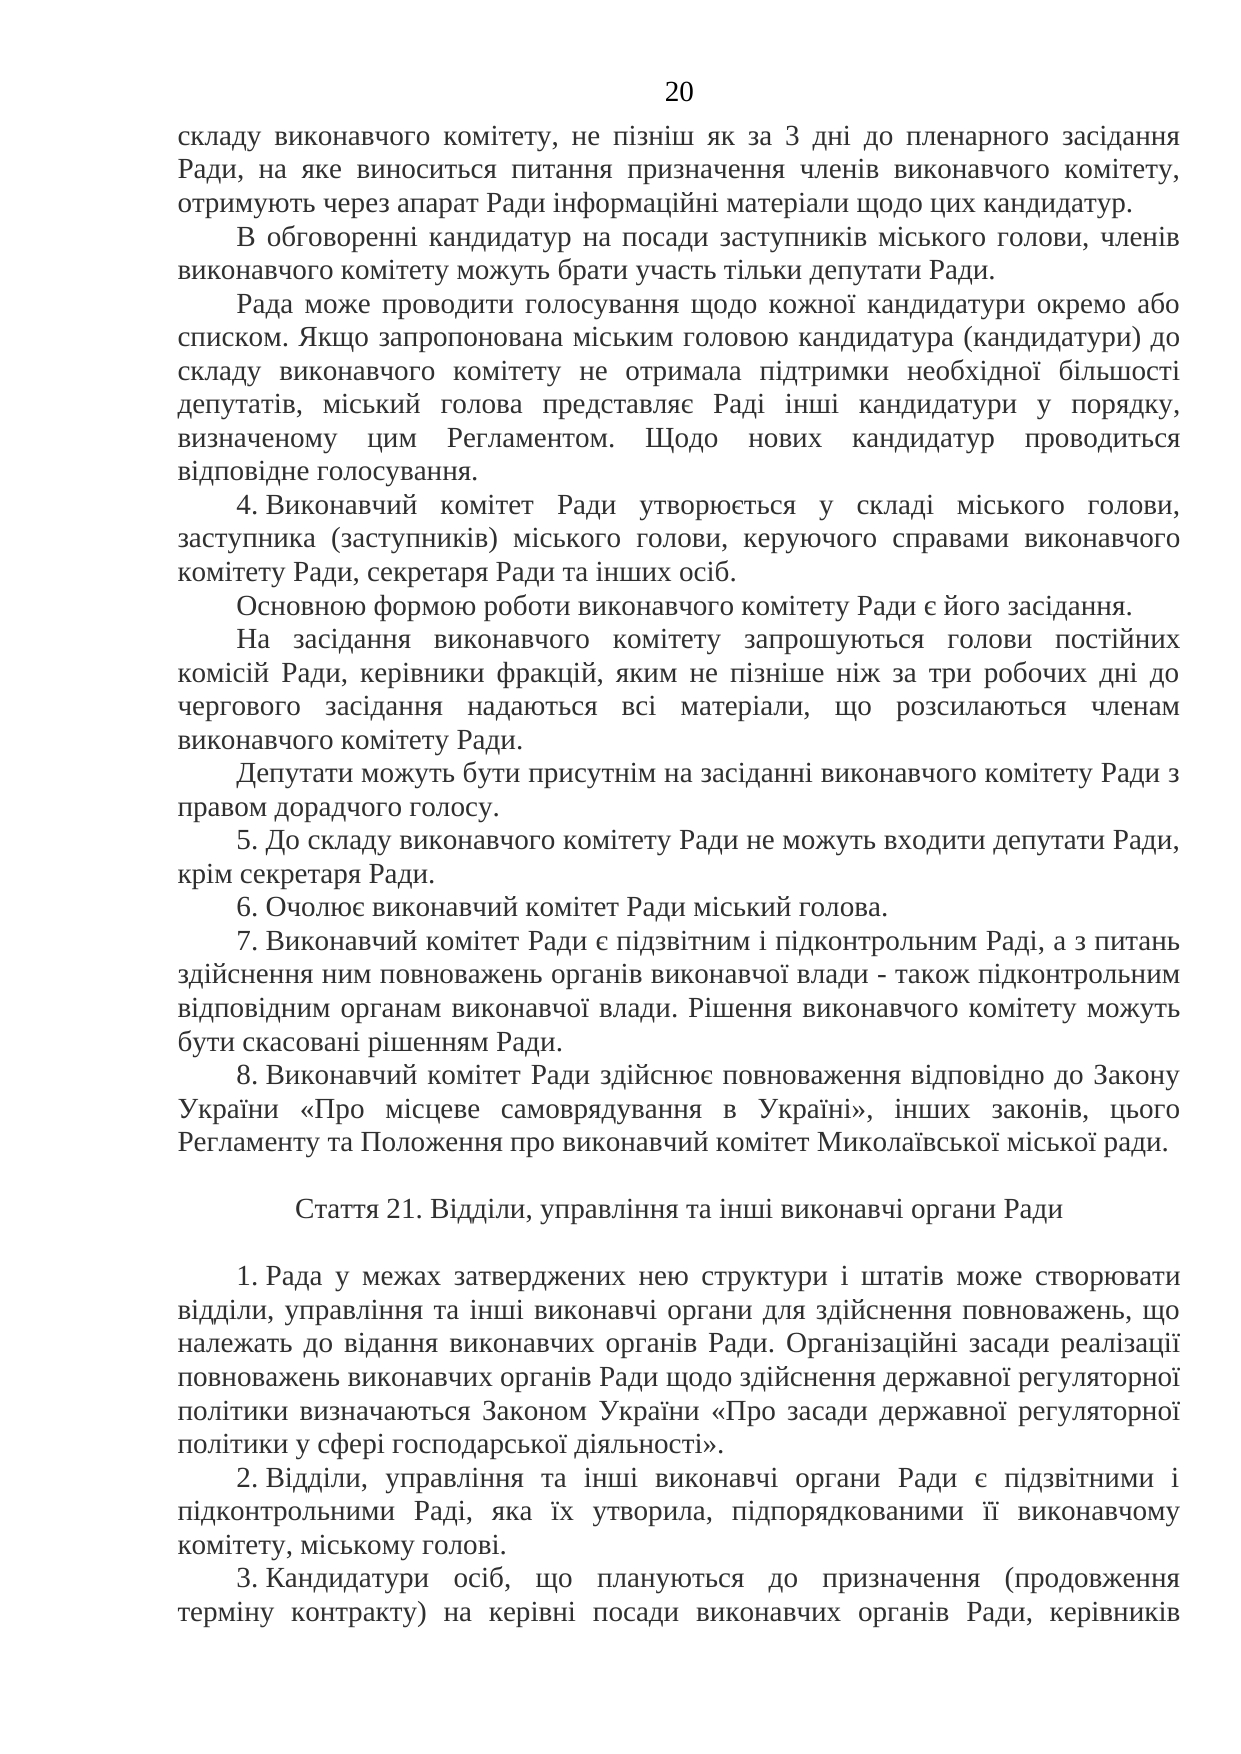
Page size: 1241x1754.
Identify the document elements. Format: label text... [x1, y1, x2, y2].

text На засідання виконавчого комітету запрошуються голови постійних комісій Ради, керівники фракцій, яким не пізніше ніж за три робочих дні до чергового засідання надаються всі матеріали, що розсилаються членам виконавчого комітету Ради. [177, 621, 1181, 755]
text 7. Виконавчий комітет Ради є підзвітним і підконтрольним Раді, а з питань здійснення ним повноважень органів виконавчої влади - також підконтрольним відповідним органам виконавчої влади. Рішення виконавчого комітету можуть бути скасовані рішенням Ради. [177, 923, 1181, 1057]
text Стаття 21. Відділи, управління та інші виконавчі органи Ради [177, 1191, 1181, 1225]
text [177, 1560, 1181, 1627]
text 1. Рада у межах затверджених нею структури і штатів може створювати відділи, управління та інші виконавчі органи для здійснення повноважень, що належать до відання виконавчих органів Ради. Організаційні засади реалізації повноважень виконавчих органів Ради щодо здійснення державної регуляторної політики визначаються Законом України «Про засади державної регуляторної політики у сфері господарської діяльності». [177, 1258, 1181, 1460]
text 2. Відділи, управління та інші виконавчі органи Ради є підзвітними і підконтрольними Раді, яка їх утворила, підпорядкованими її виконавчому комітету, міському голові. [177, 1460, 1181, 1560]
text 6. Очолює виконавчий комітет Ради міський голова. [177, 889, 1181, 923]
text 5. До складу виконавчого комітету Ради не можуть входити депутати Ради, крім секретаря Ради. [177, 822, 1181, 889]
text 4. Виконавчий комітет Ради утворюється у складі міського голови, заступника (заступників) міського голови, керуючого справами виконавчого комітету Ради, секретаря Ради та інших осіб. [177, 487, 1181, 588]
text Рада може проводити голосування щодо кожної кандидатури окремо або списком. Якщо запропонована міським головою кандидатура (кандидатури) до складу виконавчого комітету не отримала підтримки необхідної більшості депутатів, міський голова представляє Раді інші кандидатури у порядку, визначеному цим Регламентом. Щодо нових кандидатур проводиться відповідне голосування. [177, 286, 1181, 487]
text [177, 118, 1181, 219]
text В обговоренні кандидатур на посади заступників міського голови, членів виконавчого комітету можуть брати участь тільки депутати Ради. [177, 219, 1181, 286]
text Основною формою роботи виконавчого комітету Ради є його засідання. [177, 588, 1181, 621]
text Депутати можуть бути присутнім на засіданні виконавчого комітету Ради з правом дорадчого голосу. [177, 755, 1181, 822]
text 8. Виконавчий комітет Ради здійснює повноваження відповідно до Закону України «Про місцеве самоврядування в Україні», інших законів, цього Регламенту та Положення про виконавчий комітет Миколаївської міської ради. [177, 1057, 1181, 1158]
